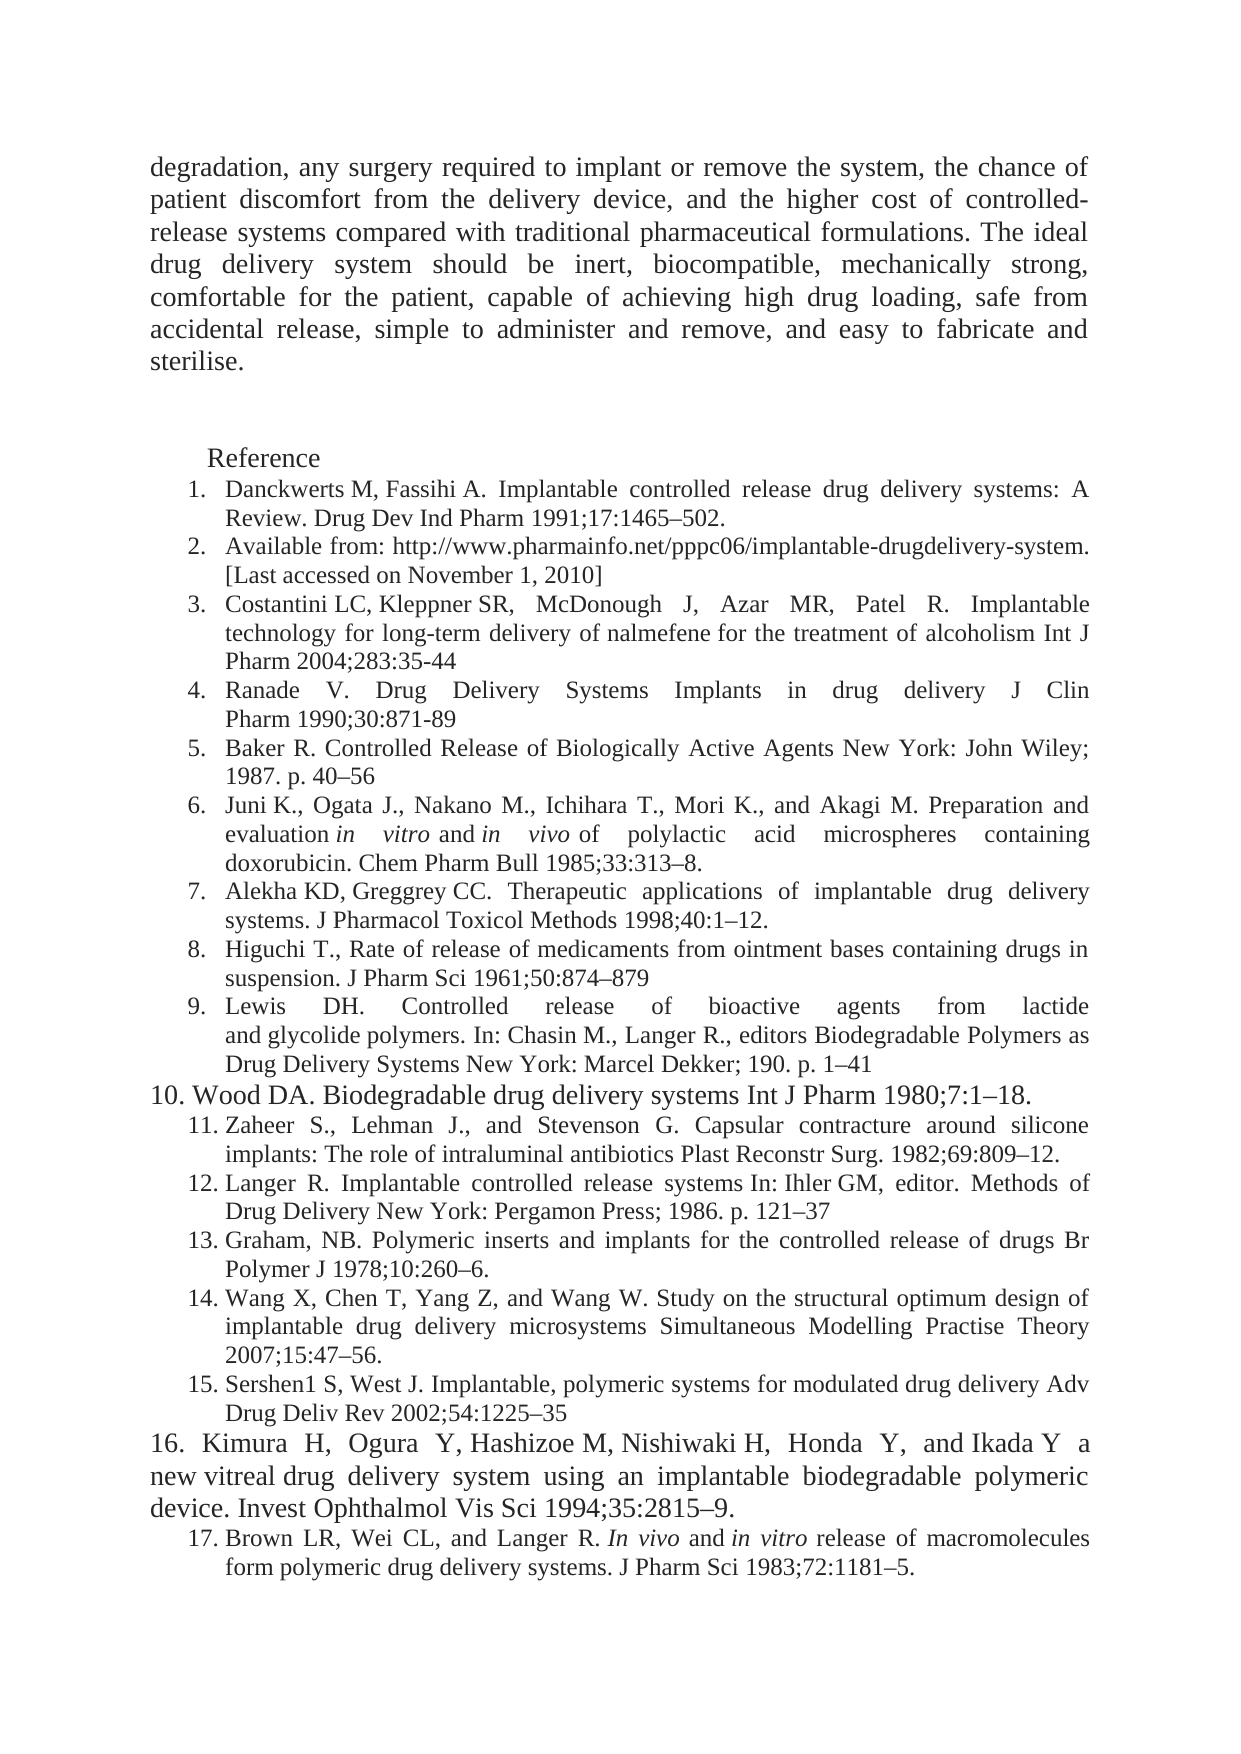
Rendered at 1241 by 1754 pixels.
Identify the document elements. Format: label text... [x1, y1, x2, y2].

list Baker R. Controlled Release of Biologically Active Agents New York: John Wiley; 1987. p. 40–56 [187, 733, 1090, 790]
text 10. Wood DA. Biodegradable drug delivery systems Int J Pharm 1980;7:1–18. [150, 1078, 1090, 1110]
list Zaheer S., Lehman J., and Stevenson G. Capsular contracture around silicone implants: The role of intraluminal antibiotics Plast Reconstr Surg. 1982;69:809–12. [187, 1110, 1090, 1168]
list Brown LR, Wei CL, and Langer R. In vivo and in vitro release of macromolecules form polymeric drug delivery systems. J Pharm Sci 1983;72:1181–5. [187, 1523, 1090, 1581]
list Juni K., Ogata J., Nakano M., Ichihara T., Mori K., and Akagi M. Preparation and evaluation in vitro and in vivo of polylactic acid microspheres containing doxorubicin. Chem Pharm Bull 1985;33:313–8. [187, 790, 1090, 876]
list Wang X, Chen T, Yang Z, and Wang W. Study on the structural optimum design of implantable drug delivery microsystems Simultaneous Modelling Practise Theory 2007;15:47–56. [187, 1283, 1090, 1369]
list Langer R. Implantable controlled release systems In: Ihler GM, editor. Methods of Drug Delivery New York: Pergamon Press; 1986. p. 121–37 [187, 1168, 1090, 1225]
list Higuchi T., Rate of release of medicaments from ointment bases containing drugs in suspension. J Pharm Sci 1961;50:874–879 [187, 934, 1090, 991]
list Lewis DH. Controlled release of bioactive agents from lactide and glycolide polymers. In: Chasin M., Langer R., editors Biodegradable Polymers as Drug Delivery Systems New York: Marcel Dekker; 190. p. 1–41 [187, 991, 1090, 1078]
text 16. Kimura H, Ogura Y, Hashizoe M, Nishiwaki H, Honda Y, and Ikada Y a new vitreal drug delivery system using an implantable biodegradable polymeric device. Invest Ophthalmol Vis Sci 1994;35:2815–9. [150, 1426, 1090, 1523]
list Available from: http://www.pharmainfo.net/pppc06/implantable-drugdelivery-system. [Last accessed on November 1, 2010] [187, 531, 1090, 589]
text Reference [150, 442, 1090, 474]
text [150, 150, 1090, 377]
list Graham, NB. Polymeric inserts and implants for the controlled release of drugs Br Polymer J 1978;10:260–6. [187, 1225, 1090, 1283]
list Ranade V. Drug Delivery Systems Implants in drug delivery J Clin Pharm 1990;30:871-89 [187, 675, 1090, 733]
list Sershen1 S, West J. Implantable, polymeric systems for modulated drug delivery Adv Drug Deliv Rev 2002;54:1225–35 [187, 1369, 1090, 1426]
list Alekha KD, Greggrey CC. Therapeutic applications of implantable drug delivery systems. J Pharmacol Toxicol Methods 1998;40:1–12. [187, 876, 1090, 934]
list Costantini LC, Kleppner SR, McDonough J, Azar MR, Patel R. Implantable technology for long-term delivery of nalmefene for the treatment of alcoholism Int J Pharm 2004;283:35-44 [187, 589, 1090, 675]
list Danckwerts M, Fassihi A. Implantable controlled release drug delivery systems: A Review. Drug Dev Ind Pharm 1991;17:1465–502. [187, 474, 1090, 531]
